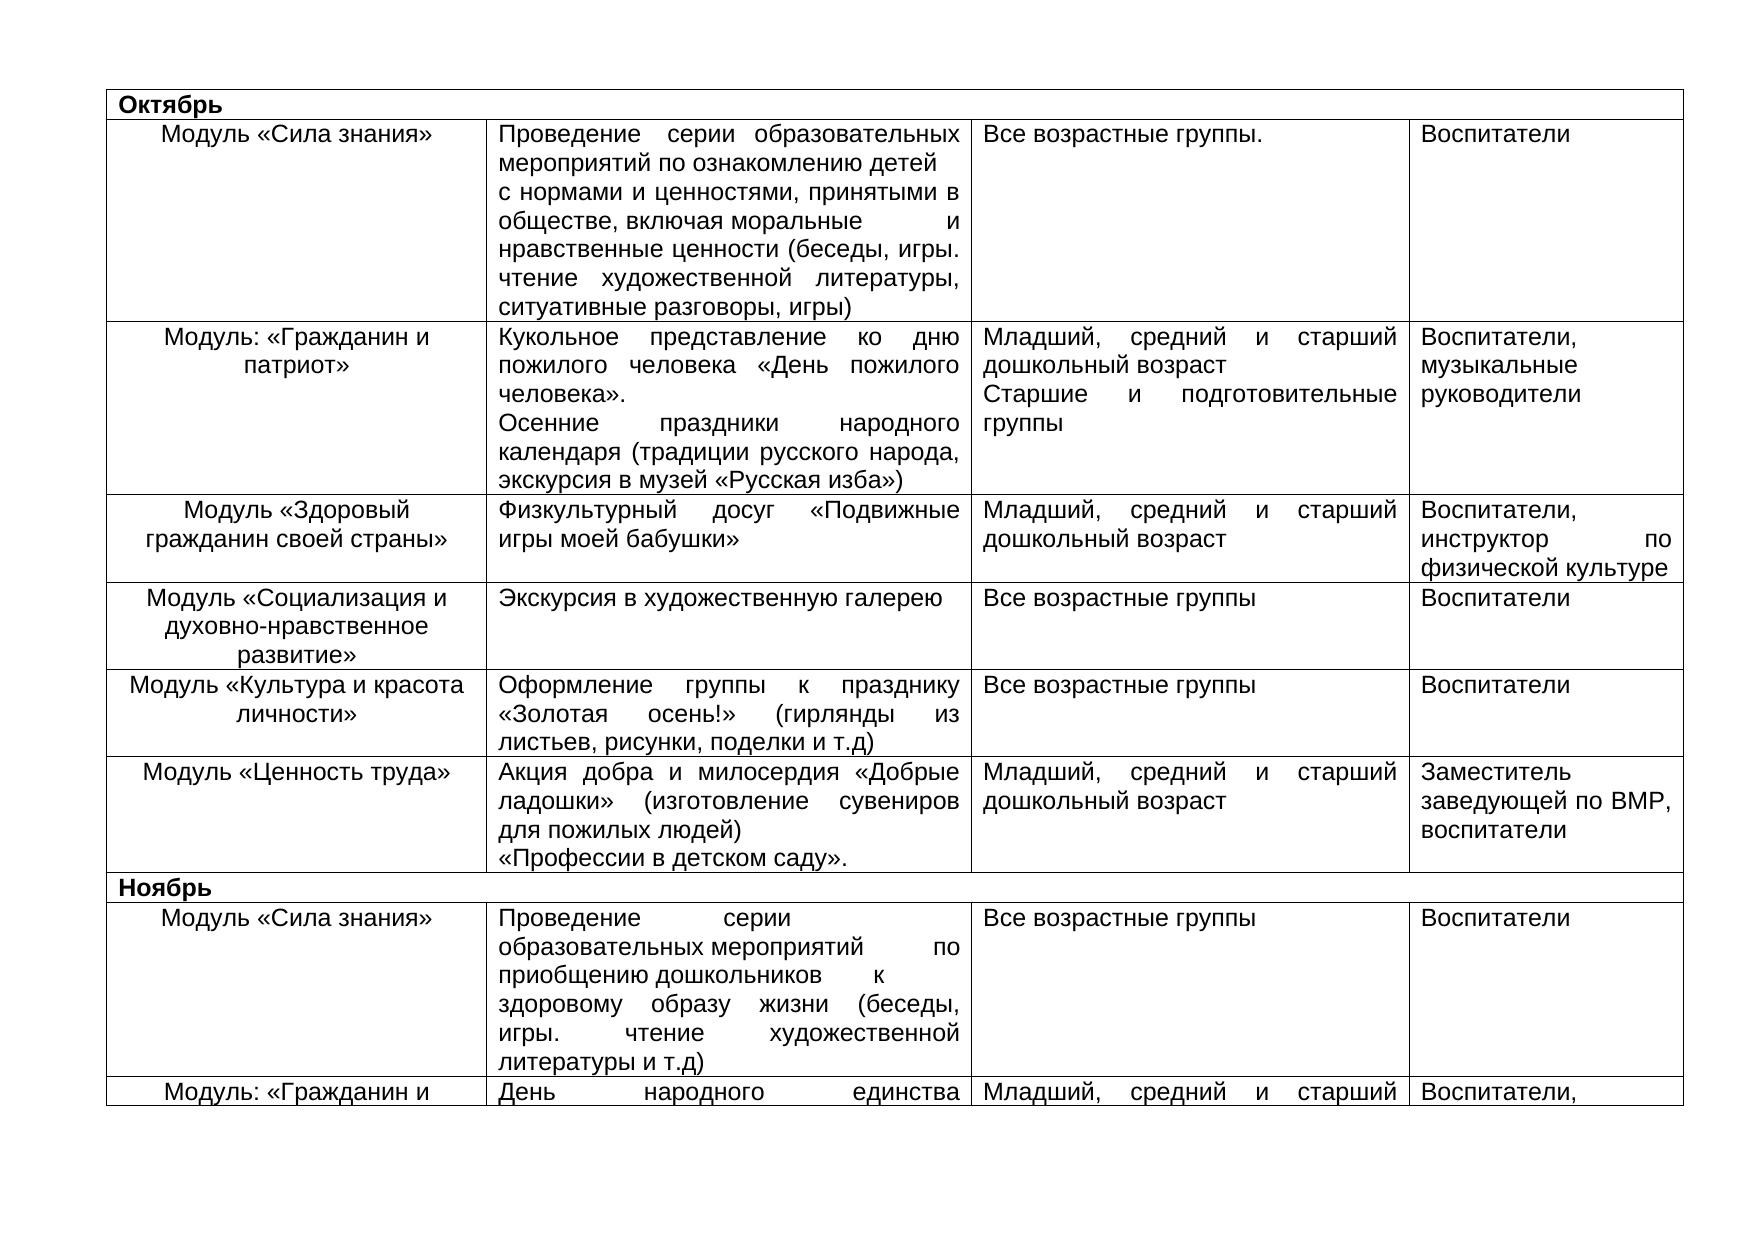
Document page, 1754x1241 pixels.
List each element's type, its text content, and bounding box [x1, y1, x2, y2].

table_cell Экскурсия в художественную галерею [487, 583, 971, 669]
table_cell Модуль «Ценность труда» [107, 757, 486, 872]
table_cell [1410, 1077, 1683, 1105]
table_cell Модуль «Социализация и духовно-нравственное развитие» [107, 583, 486, 669]
table_cell Оформление группы к празднику «Золотая осень!» (гирлянды из листьев, рисунки, поделки и т.д) [487, 670, 971, 756]
table_cell Модуль «Здоровый гражданин своей страны» [107, 495, 486, 582]
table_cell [107, 1077, 486, 1105]
table_cell Воспитатели [1410, 670, 1683, 756]
table_cell Модуль: «Гражданин и патриот» [107, 322, 486, 494]
table_cell Все возрастные группы [972, 583, 1409, 669]
table_cell Модуль «Сила знания» [107, 903, 486, 1076]
table_cell Младший, средний и старший дошкольный возраст [972, 757, 1409, 872]
table_cell Акция добра и милосердия «Добрые ладошки» (изготовление сувениров для пожилых людей) «Профессии в детском саду». [487, 757, 971, 872]
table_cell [972, 1077, 1409, 1105]
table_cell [487, 1077, 971, 1105]
table_cell Все возрастные группы [972, 903, 1409, 1076]
table_cell Проведение серии образовательных мероприятий по приобщению дошкольников к здоровому образу жизни (беседы, игры. чтение художественной литературы и т.д) [487, 903, 971, 1076]
table_cell Воспитатели [1410, 583, 1683, 669]
table_cell Заместитель заведующей по ВМР, воспитатели [1410, 757, 1683, 872]
table_cell Все возрастные группы [972, 670, 1409, 756]
table_cell Младший, средний и старший дошкольный возраст Старшие и подготовительные группы [972, 322, 1409, 494]
table_cell Ноябрь [107, 873, 1683, 902]
table_cell Октябрь [107, 90, 1683, 118]
table_cell Воспитатели [1410, 903, 1683, 1076]
table_cell Модуль «Сила знания» [107, 120, 486, 321]
table_cell Проведение серии образовательных мероприятий по ознакомлению детей с нормами и ценностями, принятыми в обществе, включая моральные и нравственные ценности (беседы, игры. чтение художественной литературы, ситуативные разговоры, игры) [487, 120, 971, 321]
table_cell Воспитатели, музыкальные руководители [1410, 322, 1683, 494]
table_cell Кукольное представление ко дню пожилого человека «День пожилого человека». Осенние праздники народного календаря (традиции русского народа, экскурсия в музей «Русская изба») [487, 322, 971, 494]
table_cell Все возрастные группы. [972, 120, 1409, 321]
table_cell Воспитатели [1410, 120, 1683, 321]
table_cell Физкультурный досуг «Подвижные игры моей бабушки» [487, 495, 971, 582]
table_cell Модуль «Культура и красота личности» [107, 670, 486, 756]
table_cell Воспитатели, инструктор по физической культуре [1410, 495, 1683, 582]
table_cell Младший, средний и старший дошкольный возраст [972, 495, 1409, 582]
